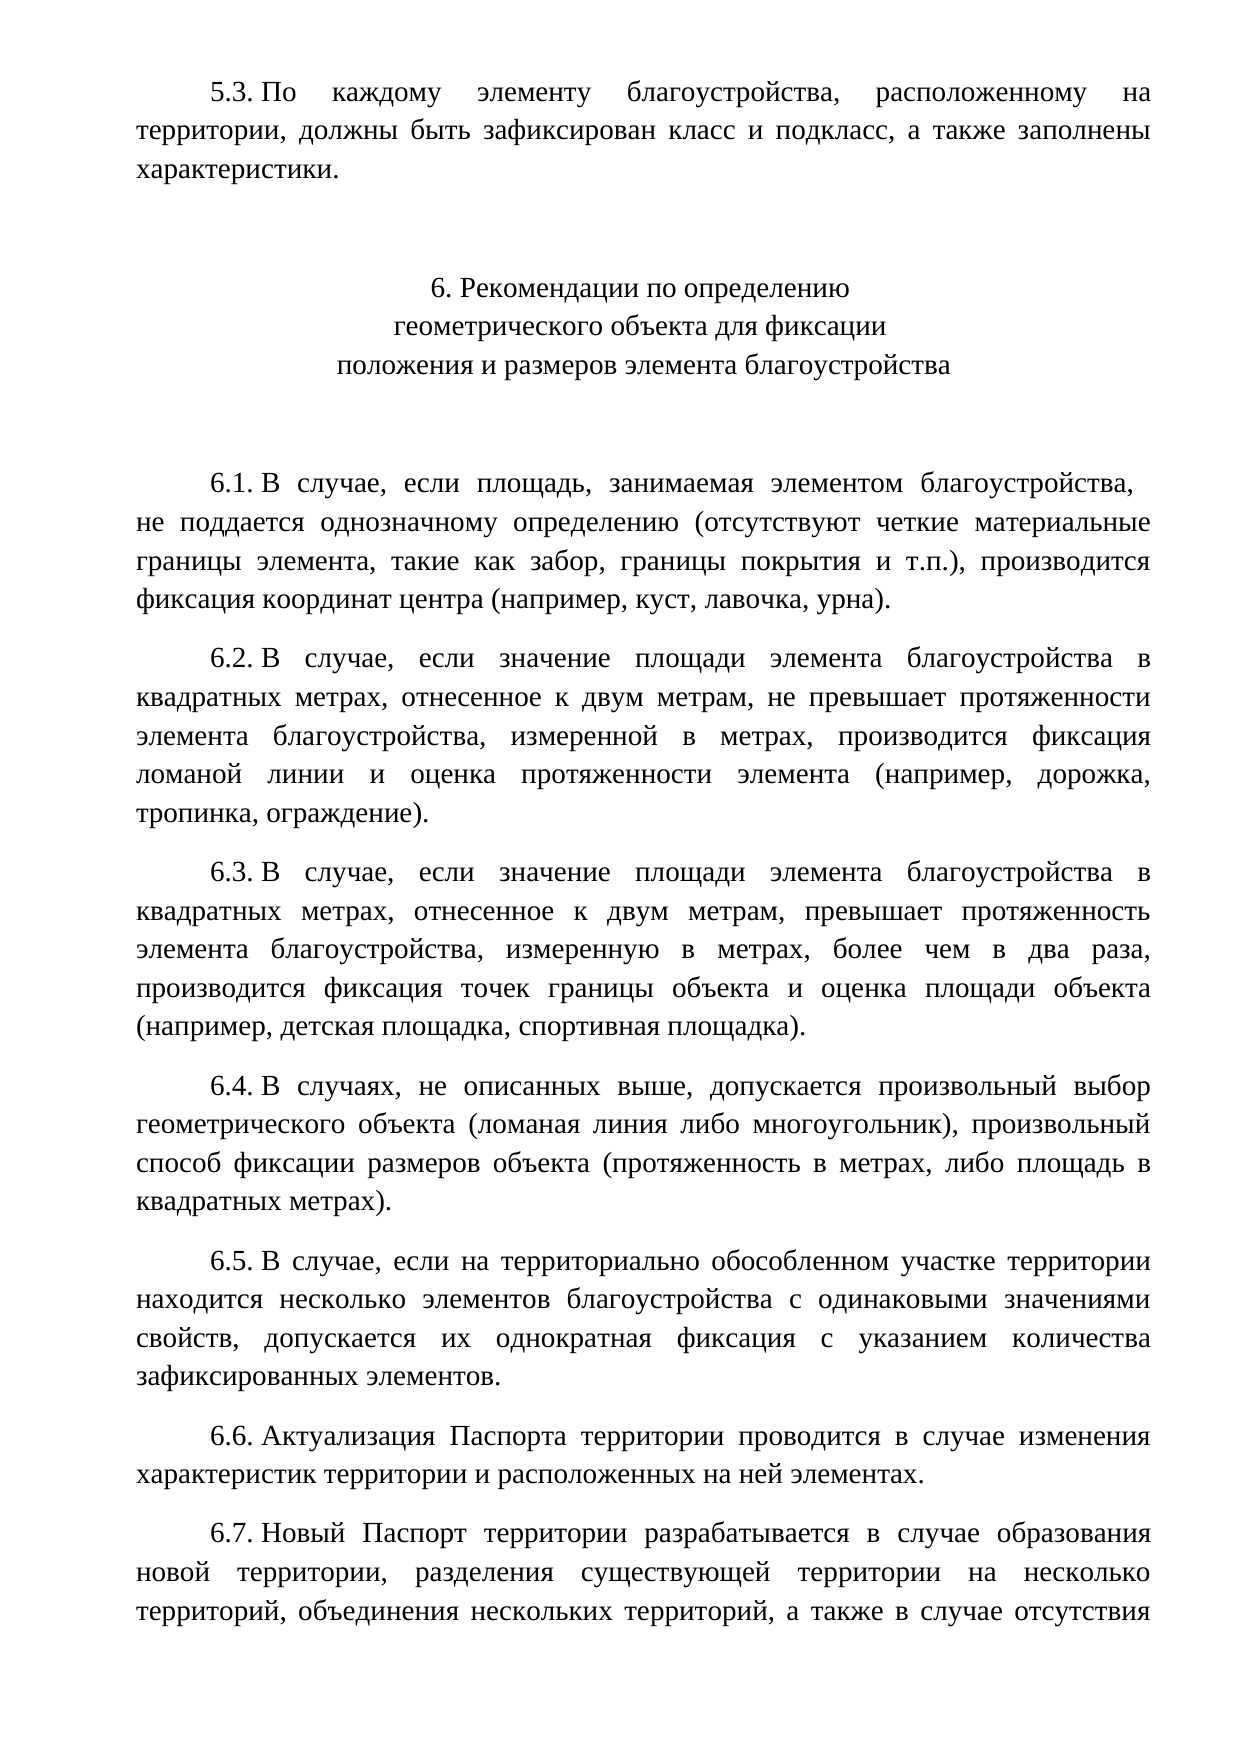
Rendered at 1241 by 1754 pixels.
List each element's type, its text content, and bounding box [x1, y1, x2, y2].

text 6.2. В случае, если значение площади элемента благоустройства в квадратных метрах, отнесенное к двум метрам, не превышает протяженности элемента благоустройства, измеренной в метрах, производится фиксация ломаной линии и оценка протяженности элемента (например, дорожка, тропинка, ограждение). [136, 641, 1152, 828]
text 6.5. В случае, если на территориально обособленном участке территории находится несколько элементов благоустройства с одинаковыми значениями свойств, допускается их однократная фиксация с указанием количества зафиксированных элементов. [136, 1243, 1152, 1392]
text 6.1. В случае, если площадь, занимаемая элементом благоустройства, не поддается однозначному определению (отсутствуют четкие материальные границы элемента, такие как забор, границы покрытия и т.п.), производится фиксация координат центра (например, куст, лавочка, урна). [136, 466, 1152, 615]
text 6.6. Актуализация Паспорта территории проводится в случае изменения характеристик территории и расположенных на ней элементах. [136, 1418, 1152, 1490]
text 5.3. По каждому элементу благоустройства, расположенному на территории, должны быть зафиксирован класс и подкласс, а также заполнены характеристики. [136, 74, 1152, 184]
text 6. Рекомендации по определению геометрического объекта для фиксации положения и размеров элемента благоустройства [136, 270, 1152, 380]
text 6.3. В случае, если значение площади элемента благоустройства в квадратных метрах, отнесенное к двум метрам, превышает протяженность элемента благоустройства, измеренную в метрах, более чем в два раза, производится фиксация точек границы объекта и оценка площади объекта (например, детская площадка, спортивная площадка). [136, 854, 1152, 1042]
text 6.4. В случаях, не описанных выше, допускается произвольный выбор геометрического объекта (ломаная линия либо многоугольник), произвольный способ фиксации размеров объекта (протяженность в метрах, либо площадь в квадратных метрах). [136, 1068, 1152, 1217]
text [136, 1516, 1152, 1626]
